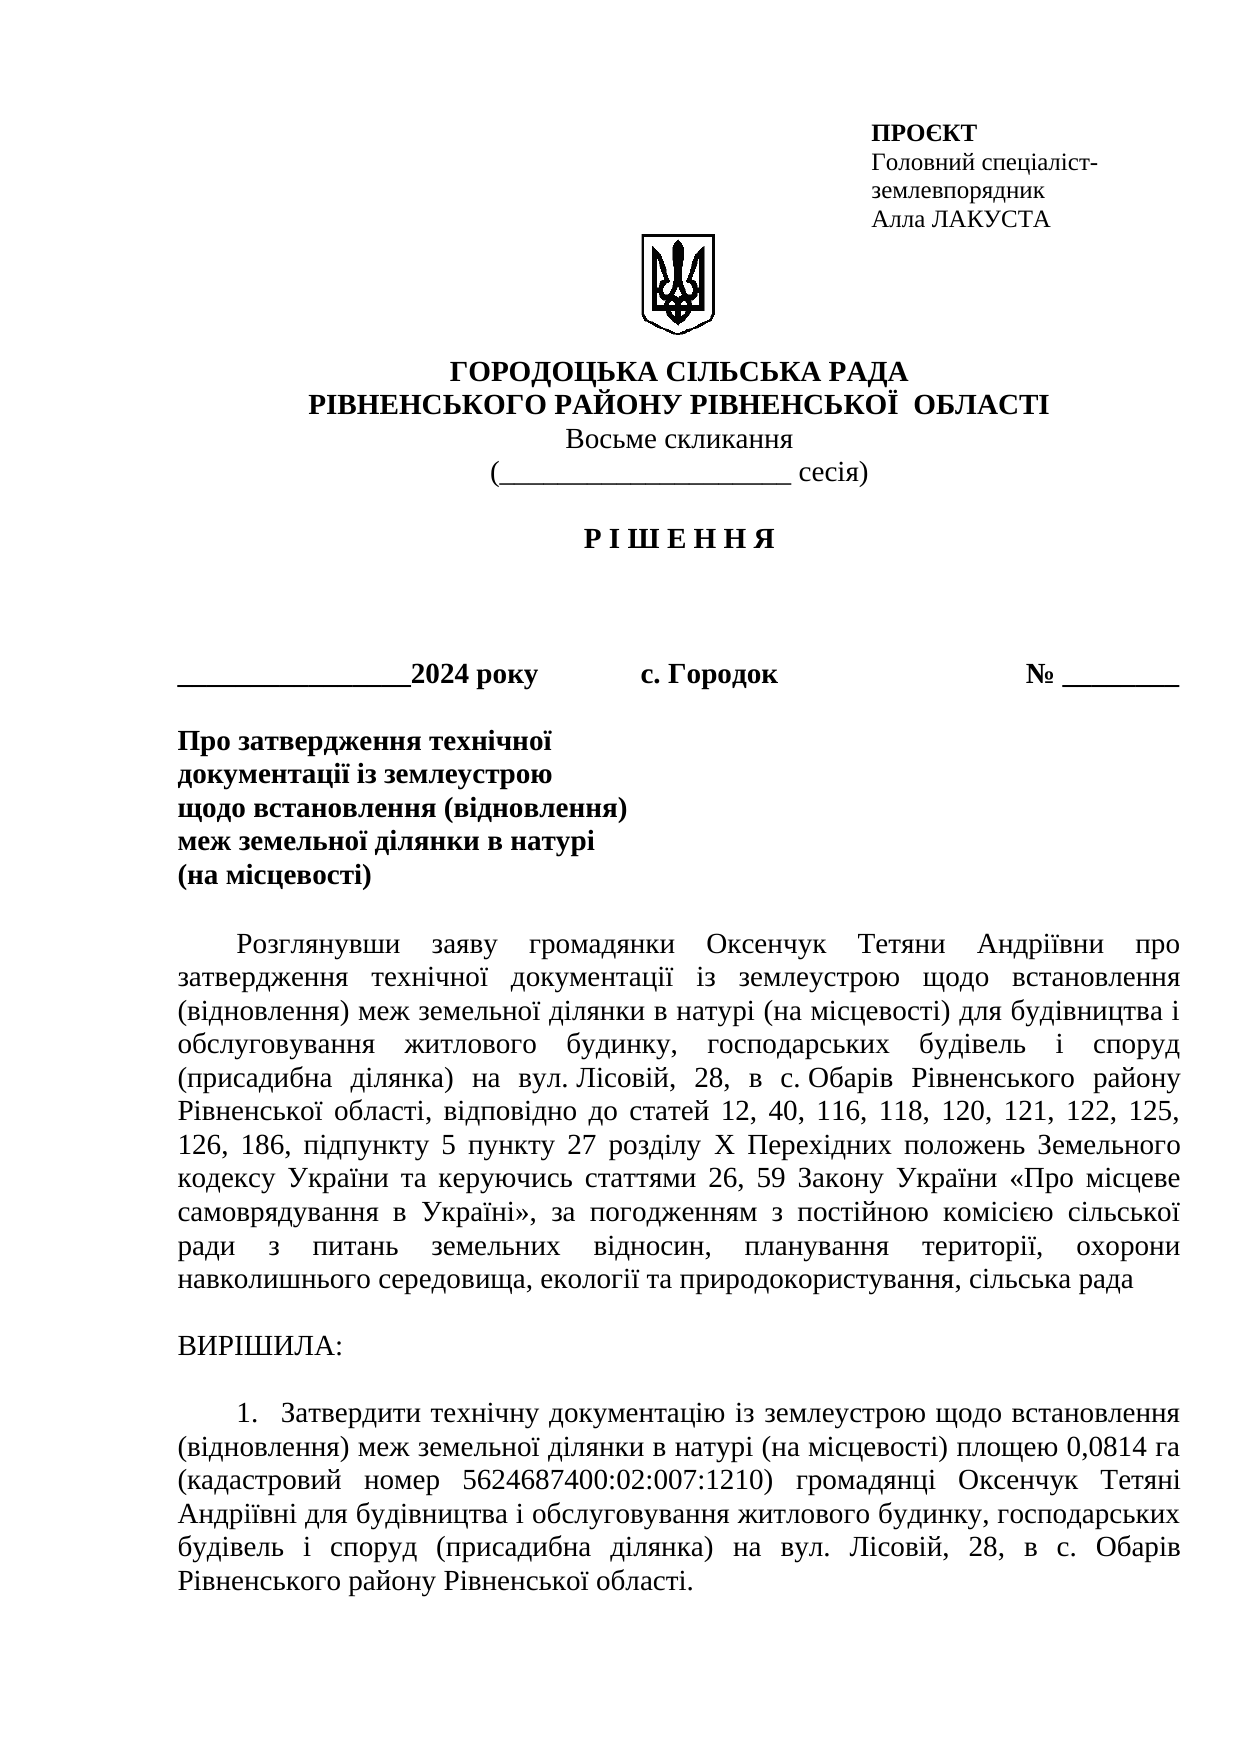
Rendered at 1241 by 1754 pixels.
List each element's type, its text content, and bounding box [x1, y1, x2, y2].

text документації із землеустрою [177, 756, 1181, 790]
list Затвердити технічну документацію із землеустрою щодо встановлення (відновлення) меж земельної ділянки в натурі (на місцевості) площею 0,0814 га (кадастровий номер 5624687400:02:007:1210) громадянці Оксенчук Тетяні Андріївні для будівництва і обслуговування житлового будинку, господарських будівель і споруд (присадибна ділянка) на вул. Лісовій, 28, в с. Обарів Рівненського району Рівненської області. [177, 1395, 1181, 1597]
text (____________________ сесія) [177, 454, 1181, 488]
text Алла ЛАКУСТА [871, 204, 1181, 233]
text щодо встановлення (відновлення) [177, 790, 1181, 823]
text Розглянувши заяву громадянки Оксенчук Тетяни Андріївни про затвердження технічної документації із землеустрою щодо встановлення (відновлення) меж земельної ділянки в натурі (на місцевості) для будівництва і обслуговування житлового будинку, господарських будівель і споруд (присадибна ділянка) на вул. Лісовій, 28, в с. Обарів Рівненського району Рівненської області, відповідно до статей 12, 40, 116, 118, 120, 121, 122, 125, 126, 186, підпункту 5 пункту 27 розділу X Перехідних положень Земельного кодексу України та керуючись статтями 26, 59 Закону України «Про місцеве самоврядування в Україні», за погодженням з постійною комісією сільської ради з питань земельних відносин, планування території, охорони навколишнього середовища, екології та природокористування, сільська рада [177, 926, 1181, 1295]
text Восьме скликання [177, 421, 1181, 454]
text меж земельної ділянки в натурі [177, 823, 1181, 857]
picture [641, 233, 717, 335]
text Р І Ш Е Н Н Я [177, 522, 1181, 555]
text ГОРОДОЦЬКА СІЛЬСЬКА РАДА [177, 354, 1181, 387]
text (на місцевості) [177, 857, 1181, 891]
text ________________2024 року с. Городок № ________ [177, 656, 1181, 689]
text Головний спеціаліст- землевпорядник [871, 147, 1181, 204]
text ПРОЄКТ [871, 118, 1181, 147]
text РІВНЕНСЬКОГО РАЙОНУ РІВНЕНСЬКОЇ ОБЛАСТІ [177, 387, 1181, 421]
text ВИРІШИЛА: [177, 1328, 1181, 1362]
text Про затвердження технічної [177, 723, 1181, 756]
